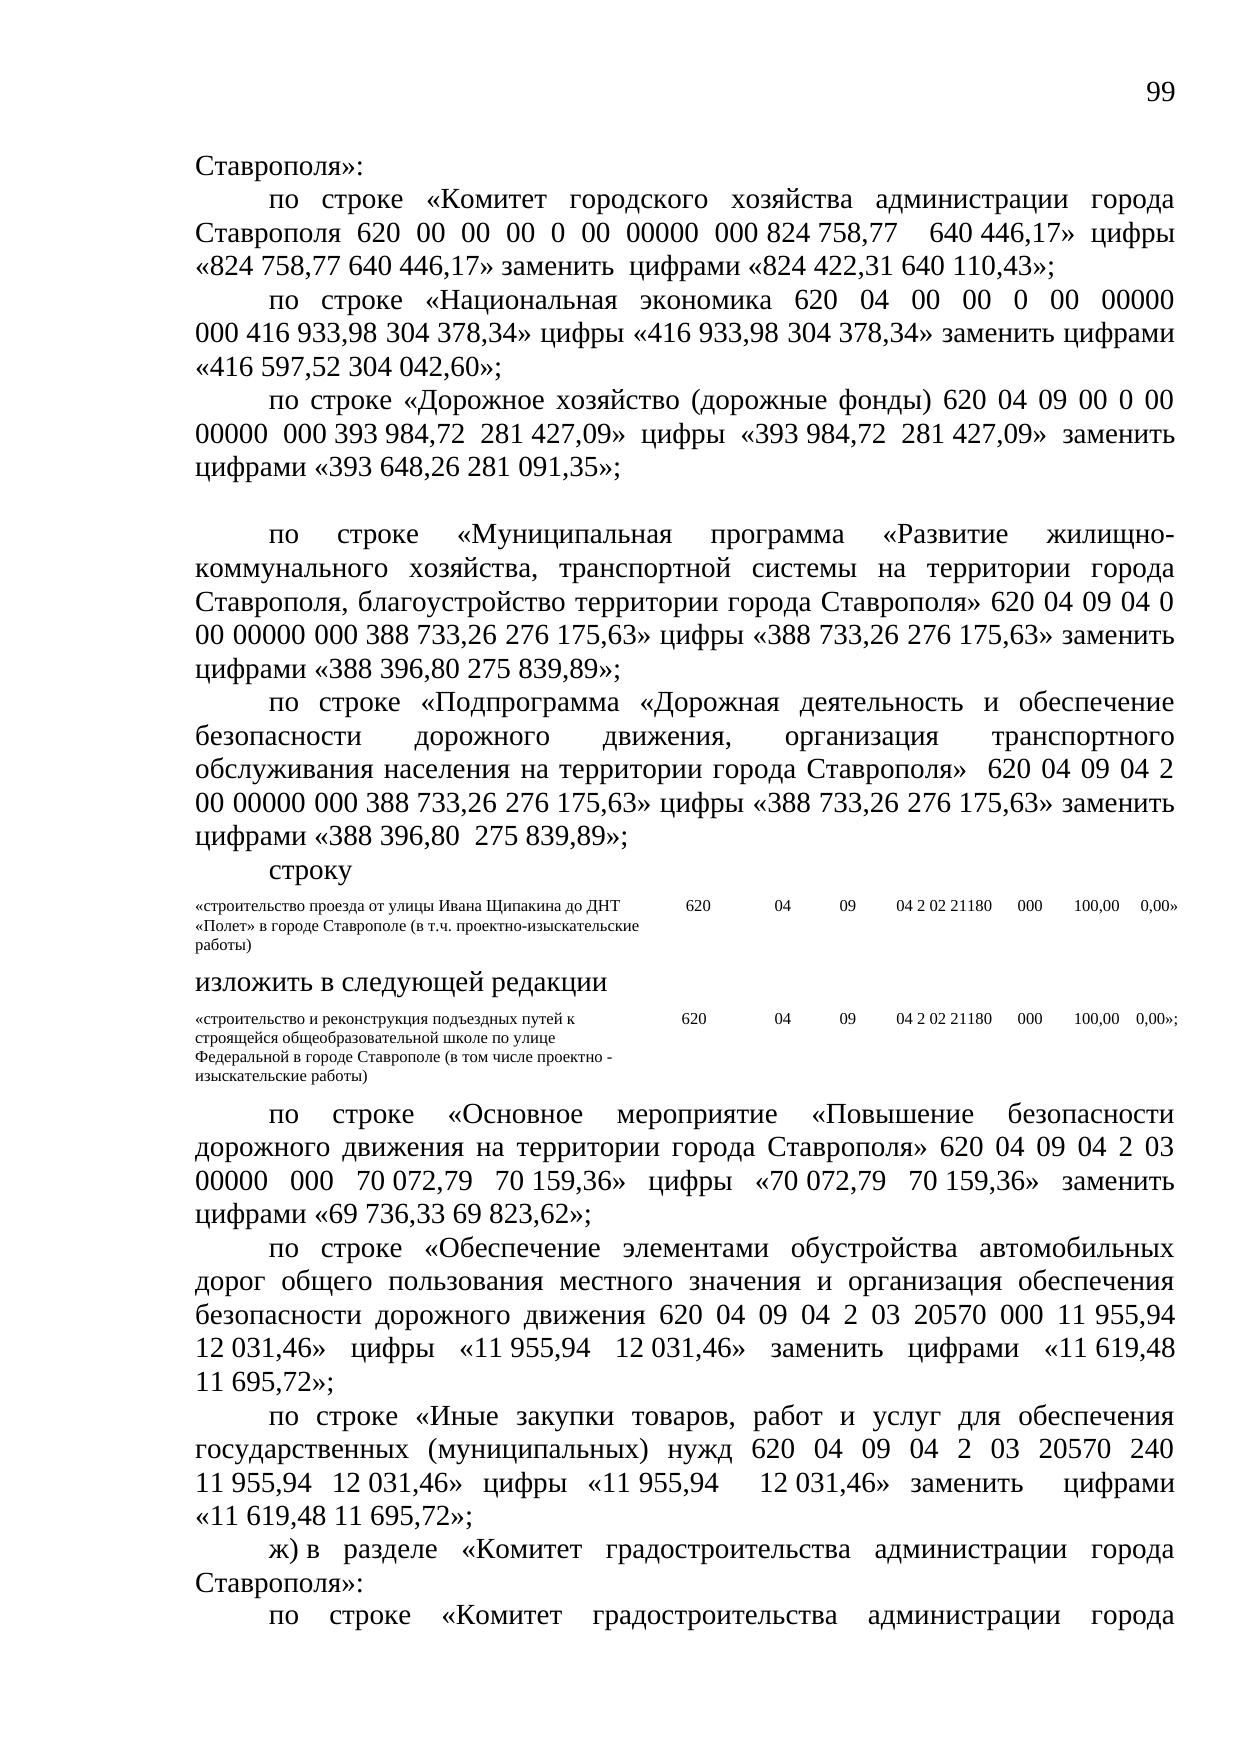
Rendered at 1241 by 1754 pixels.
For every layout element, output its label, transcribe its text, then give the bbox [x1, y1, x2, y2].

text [195, 1598, 1175, 1631]
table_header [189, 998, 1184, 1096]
text по строке «Комитет городского хозяйства администрации города Ставрополя 620 00 00 00 0 00 00000 000 824 758,77 640 446,17» цифры «824 758,77 640 446,17» заменить цифрами «824 422,31 640 110,43»; [195, 181, 1175, 282]
text изложить в следующей редакции [195, 964, 1175, 998]
text по строке «Муниципальная программа «Развитие жилищно-коммунального хозяйства, транспортной системы на территории города Ставрополя, благоустройство территории города Ставрополя» 620 04 09 04 0 00 00000 000 388 733,26 276 175,63» цифры «388 733,26 276 175,63» заменить цифрами «388 396,80 275 839,89»; [195, 517, 1175, 684]
text по строке «Дорожное хозяйство (дорожные фонды) 620 04 09 00 0 00 00000 000 393 984,72 281 427,09» цифры «393 984,72 281 427,09» заменить цифрами «393 648,26 281 091,35»; [195, 382, 1175, 483]
text по строке «Национальная экономика 620 04 00 00 0 00 00000 000 416 933,98 304 378,34» цифры «416 933,98 304 378,34» заменить цифрами «416 597,52 304 042,60»; [195, 282, 1175, 382]
text по строке «Обеспечение элементами обустройства автомобильных дорог общего пользования местного значения и организация обеспечения безопасности дорожного движения 620 04 09 04 2 03 20570 000 11 955,94 12 031,46» цифры «11 955,94 12 031,46» заменить цифрами «11 619,48 11 695,72»; [195, 1230, 1175, 1398]
text по строке «Подпрограмма «Дорожная деятельность и обеспечение безопасности дорожного движения, организация транспортного обслуживания населения на территории города Ставрополя» 620 04 09 04 2 00 00000 000 388 733,26 276 175,63» цифры «388 733,26 276 175,63» заменить цифрами «388 396,80 275 839,89»; [195, 684, 1175, 852]
text по строке «Основное мероприятие «Повышение безопасности дорожного движения на территории города Ставрополя» 620 04 09 04 2 03 00000 000 70 072,79 70 159,36» цифры «70 072,79 70 159,36» заменить цифрами «69 736,33 69 823,62»; [195, 1096, 1175, 1230]
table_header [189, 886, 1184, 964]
text ж) в разделе «Комитет градостроительства администрации города Ставрополя»: [195, 1532, 1175, 1598]
text по строке «Иные закупки товаров, работ и услуг для обеспечения государственных (муниципальных) нужд 620 04 09 04 2 03 20570 240 11 955,94 12 031,46» цифры «11 955,94 12 031,46» заменить цифрами «11 619,48 11 695,72»; [195, 1398, 1175, 1532]
text строку [195, 852, 1175, 886]
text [195, 148, 1175, 181]
